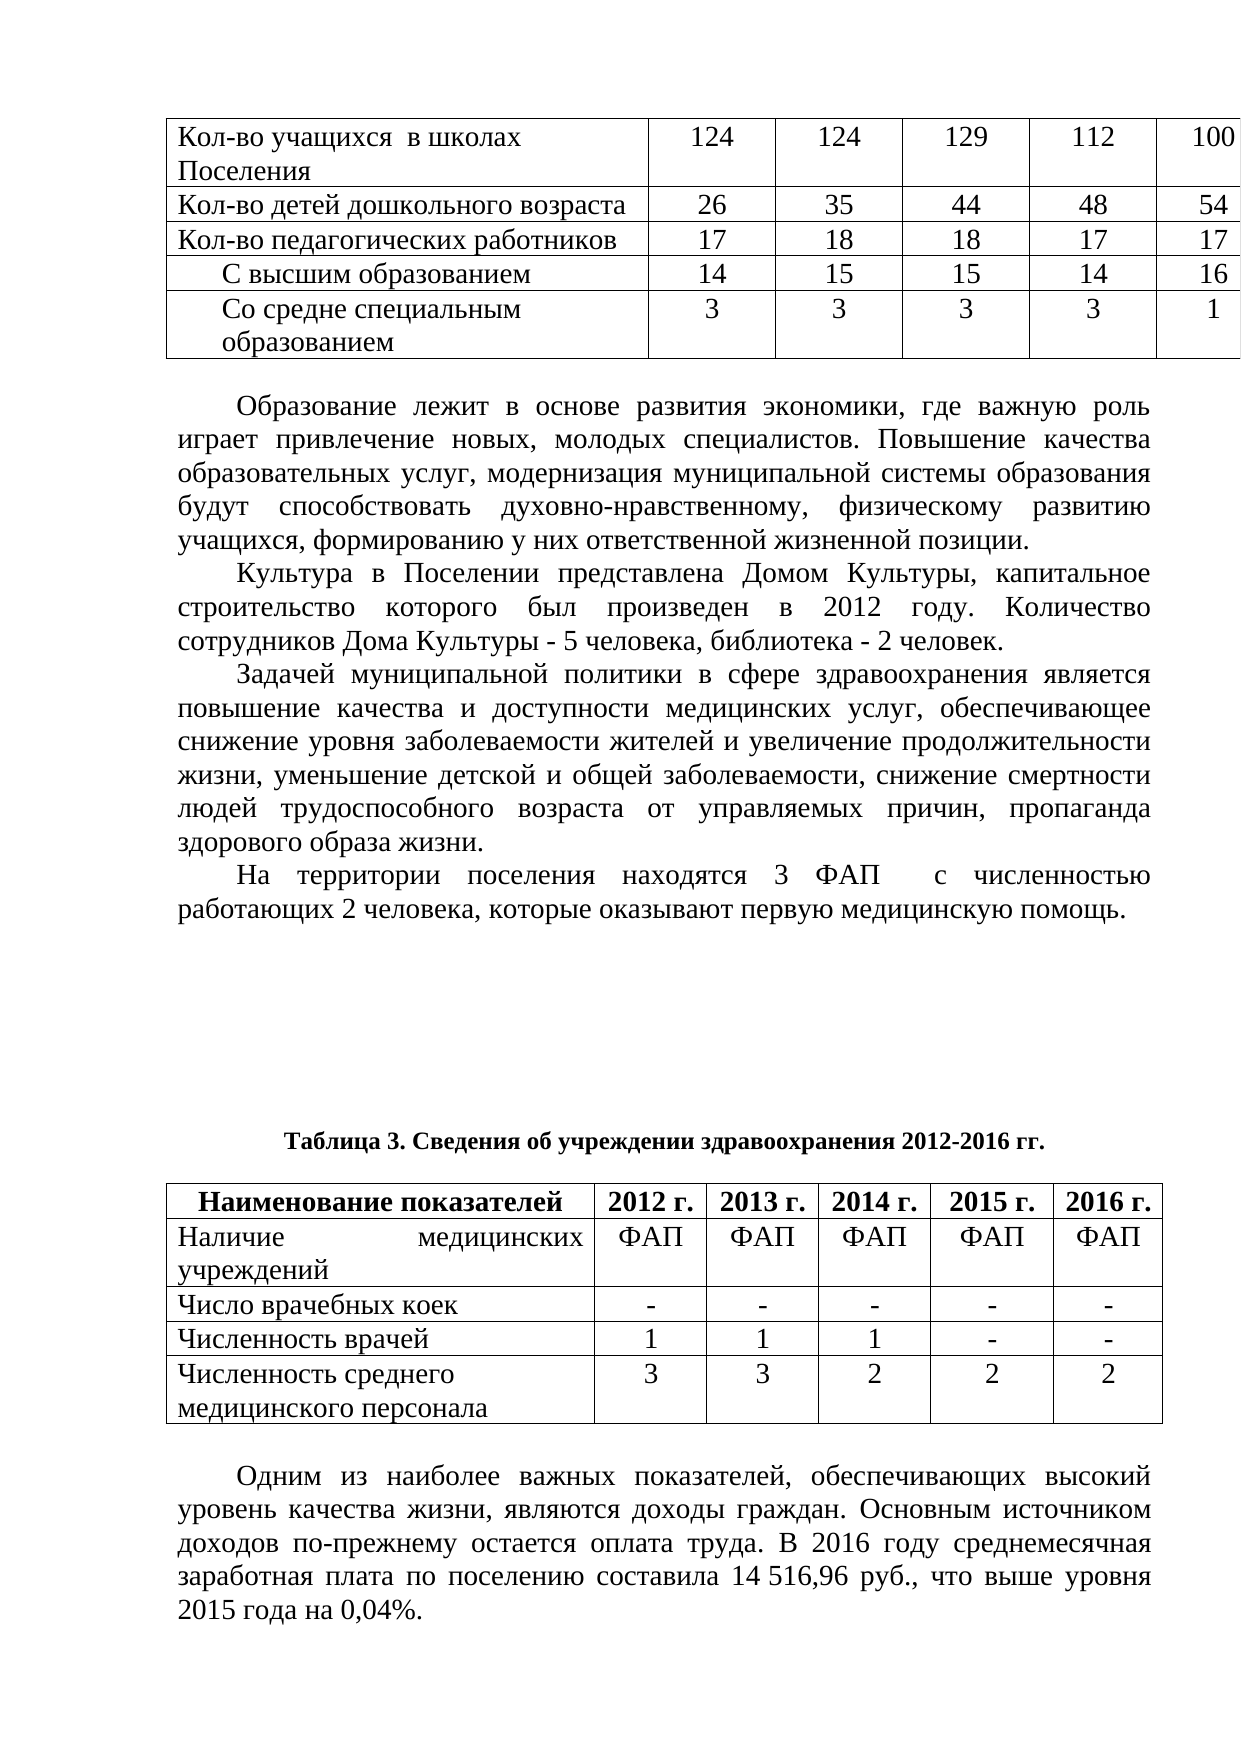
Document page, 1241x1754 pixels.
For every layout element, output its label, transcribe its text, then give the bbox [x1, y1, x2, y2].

table_header 2016 г. [1054, 1184, 1162, 1218]
table_cell 17 [1030, 222, 1156, 255]
table_cell 3 [776, 291, 902, 358]
table_cell 124 [776, 119, 902, 186]
table_cell 17 [649, 222, 775, 255]
text Одним из наиболее важных показателей, обеспечивающих высокий уровень качества жизни, являются доходы граждан. Основным источником доходов по-прежнему остается оплата труда. В 2016 году среднемесячная заработная плата по поселению составила 14 516,96 руб., что выше уровня 2015 года на 0,04%. [177, 1458, 1152, 1626]
table_cell Численность среднего медицинского персонала [167, 1356, 594, 1423]
table_cell 2 [931, 1356, 1053, 1423]
table_cell ФАП [1054, 1219, 1162, 1286]
table_header Наименование показателей [167, 1184, 594, 1218]
table_cell 129 [903, 119, 1029, 186]
table_cell Кол-во учащихся в школах Поселения [167, 119, 648, 186]
table_cell 18 [776, 222, 902, 255]
table_cell 3 [707, 1356, 818, 1423]
table_cell ФАП [931, 1219, 1053, 1286]
table_header 2014 г. [819, 1184, 930, 1218]
table_cell 112 [1030, 119, 1156, 186]
table_cell 15 [776, 256, 902, 290]
table_cell Наличие медицинских учреждений [167, 1219, 594, 1286]
table_cell ФАП [819, 1219, 930, 1286]
table_cell 1 [819, 1322, 930, 1355]
table_cell 54 [1157, 187, 1240, 221]
text Задачей муниципальной политики в сфере здравоохранения является повышение качества и доступности медицинских услуг, обеспечивающее снижение уровня заболеваемости жителей и увеличение продолжительности жизни, уменьшение детской и общей заболеваемости, снижение смертности людей трудоспособного возраста от управляемых причин, пропаганда здорового образа жизни. [177, 656, 1152, 857]
table_cell - [707, 1287, 818, 1321]
table_cell 3 [595, 1356, 706, 1423]
table_cell Число врачебных коек [167, 1287, 594, 1321]
table_cell 1 [1157, 291, 1240, 358]
table_cell 14 [1030, 256, 1156, 290]
table_cell 3 [649, 291, 775, 358]
table_cell ФАП [707, 1219, 818, 1286]
table_cell - [595, 1287, 706, 1321]
table_cell 26 [649, 187, 775, 221]
table_cell - [1054, 1322, 1162, 1355]
table_cell - [819, 1287, 930, 1321]
table_cell 35 [776, 187, 902, 221]
table_cell 2 [819, 1356, 930, 1423]
table_cell - [1054, 1287, 1162, 1321]
table_cell 100 [1157, 119, 1240, 186]
table_cell С высшим образованием [167, 256, 648, 290]
table_header 2013 г. [707, 1184, 818, 1218]
table_cell - [931, 1322, 1053, 1355]
table_cell 1 [707, 1322, 818, 1355]
table_cell 14 [649, 256, 775, 290]
table_cell - [931, 1287, 1053, 1321]
table_cell 48 [1030, 187, 1156, 221]
table_cell 44 [903, 187, 1029, 221]
text На территории поселения находятся 3 ФАП с численностью работающих 2 человека, которые оказывают первую медицинскую помощь. [177, 857, 1152, 924]
table_cell Со средне специальным образованием [167, 291, 648, 358]
table_cell 124 [649, 119, 775, 186]
table_cell 16 [1157, 256, 1240, 290]
table_cell Кол-во педагогических работников [167, 222, 648, 255]
table_cell 2 [1054, 1356, 1162, 1423]
table_cell 17 [1157, 222, 1240, 255]
table_cell 18 [903, 222, 1029, 255]
table_cell 1 [595, 1322, 706, 1355]
table_header 2012 г. [595, 1184, 706, 1218]
text Образование лежит в основе развития экономики, где важную роль играет привлечение новых, молодых специалистов. Повышение качества образовательных услуг, модернизация муниципальной системы образования будут способствовать духовно-нравственному, физическому развитию учащихся, формированию у них ответственной жизненной позиции. [177, 388, 1152, 556]
text Культура в Поселении представлена Домом Культуры, капитальное строительство которого был произведен в 2012 году. Количество сотрудников Дома Культуры - 5 человека, библиотека - 2 человек. [177, 556, 1152, 656]
table_cell 15 [903, 256, 1029, 290]
table_cell 3 [903, 291, 1029, 358]
table_cell ФАП [595, 1219, 706, 1286]
table_cell Кол-во детей дошкольного возраста [167, 187, 648, 221]
table_header 2015 г. [931, 1184, 1053, 1218]
table_cell Численность врачей [167, 1322, 594, 1355]
table_cell 3 [1030, 291, 1156, 358]
text Таблица 3. Сведения об учреждении здравоохранения 2012-2016 гг. [177, 1126, 1152, 1154]
